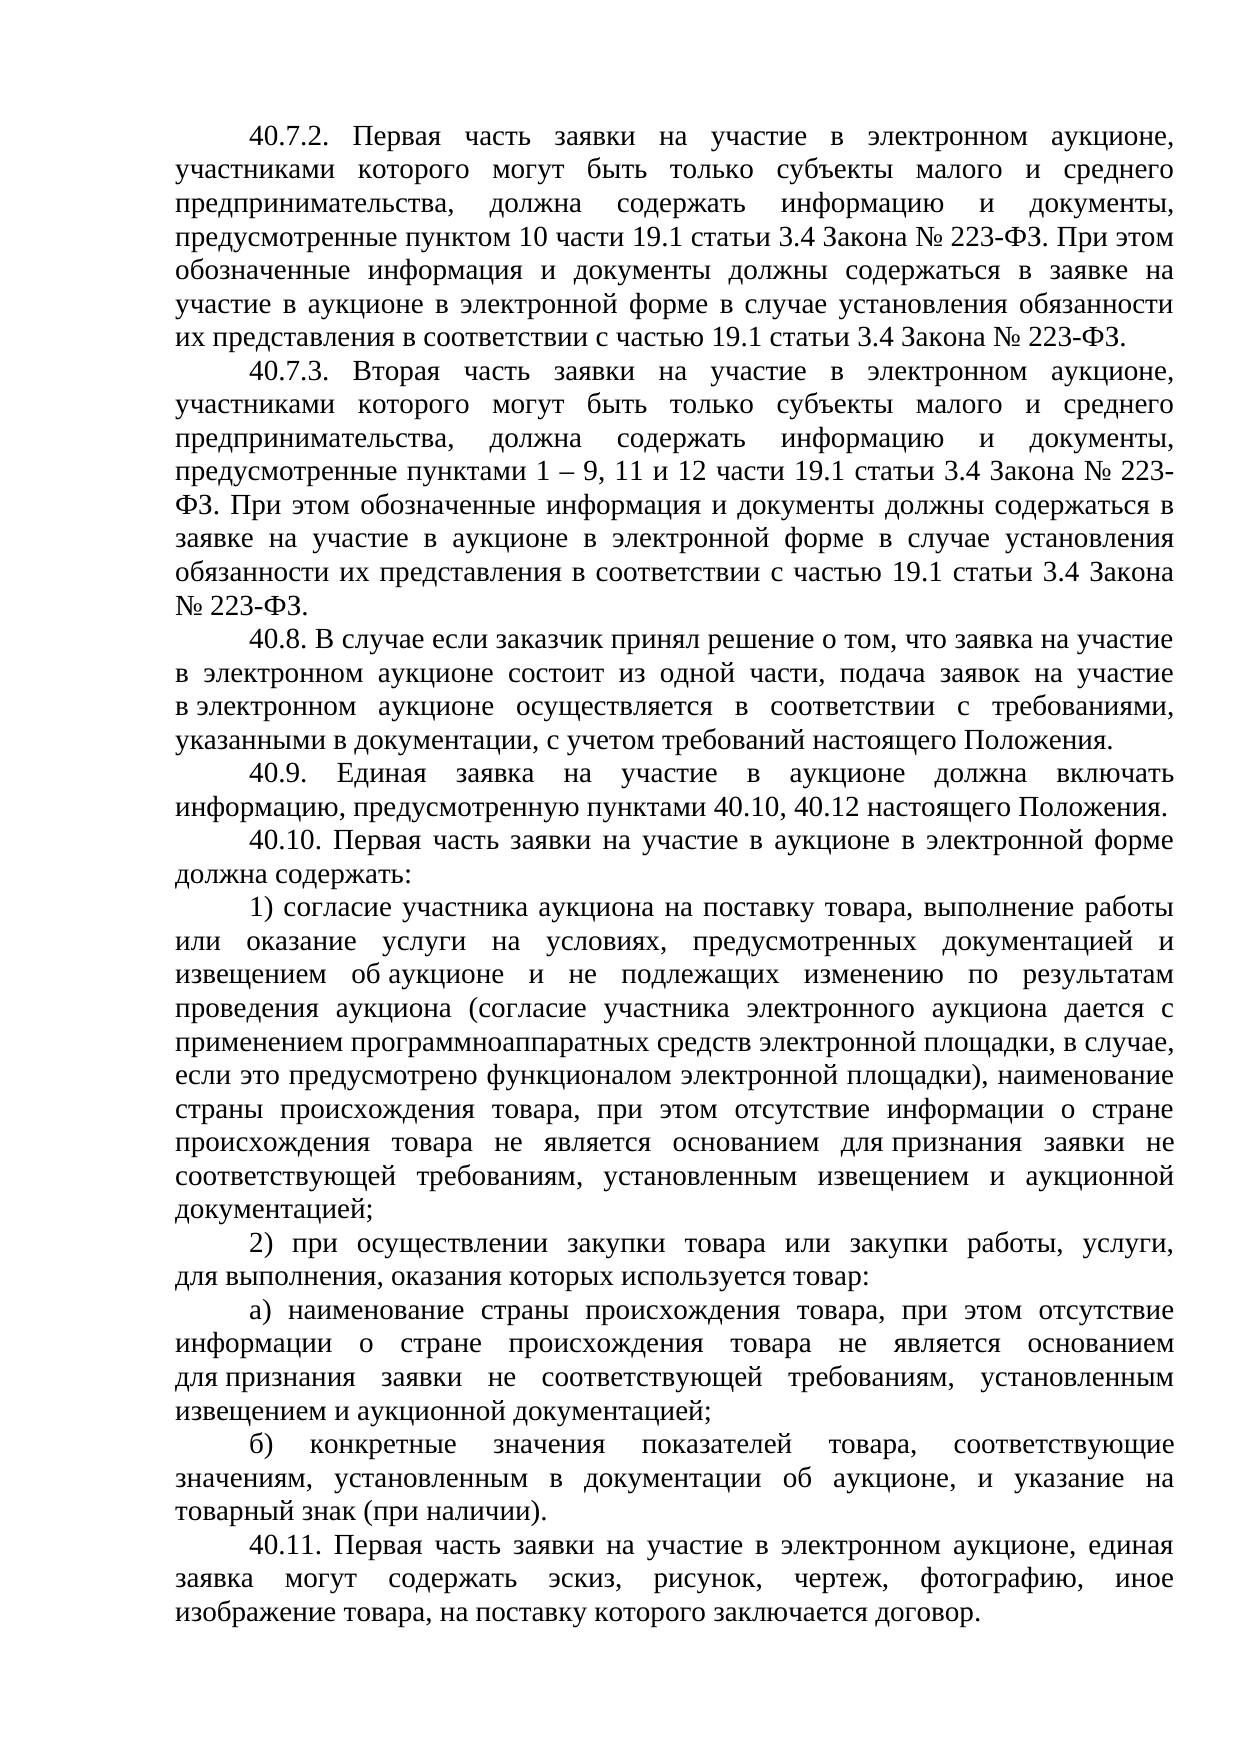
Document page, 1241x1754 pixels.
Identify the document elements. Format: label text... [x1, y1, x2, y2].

text б) конкретные значения показателей товара, соответствующие значениям, установленным в документации об аукционе, и указание на товарный знак (при наличии). [175, 1426, 1175, 1527]
text 2) при осуществлении закупки товара или закупки работы, услуги, для выполнения, оказания которых используется товар: [175, 1225, 1175, 1292]
text 40.7.3. Вторая часть заявки на участие в электронном аукционе, участниками которого могут быть только субъекты малого и среднего предпринимательства, должна содержать информацию и документы, предусмотренные пунктами 1 – 9, 11 и 12 части 19.1 статьи 3.4 Закона № 223-ФЗ. При этом обозначенные информация и документы должны содержаться в заявке на участие в аукционе в электронной форме в случае установления обязанности их представления в соответствии с частью 19.1 статьи 3.4 Закона № 223-ФЗ. [175, 353, 1175, 621]
text 40.10. Первая часть заявки на участие в аукционе в электронной форме должна содержать: [175, 822, 1175, 889]
text 40.8. В случае если заказчик принял решение о том, что заявка на участие в электронном аукционе состоит из одной части, подача заявок на участие в электронном аукционе осуществляется в соответствии с требованиями, указанными в документации, с учетом требований настоящего Положения. [175, 621, 1175, 755]
text 40.11. Первая часть заявки на участие в электронном аукционе, единая заявка могут содержать эскиз, рисунок, чертеж, фотографию, иное изображение товара, на поставку которого заключается договор. [175, 1527, 1175, 1627]
text 40.7.2. Первая часть заявки на участие в электронном аукционе, участниками которого могут быть только субъекты малого и среднего предпринимательства, должна содержать информацию и документы, предусмотренные пунктом 10 части 19.1 статьи 3.4 Закона № 223-ФЗ. При этом обозначенные информация и документы должны содержаться в заявке на участие в аукционе в электронной форме в случае установления обязанности их представления в соответствии с частью 19.1 статьи 3.4 Закона № 223-ФЗ. [175, 118, 1175, 353]
text а) наименование страны происхождения товара, при этом отсутствие информации о стране происхождения товара не является основанием для признания заявки не соответствующей требованиям, установленным извещением и аукционной документацией; [175, 1292, 1175, 1426]
text 40.9. Единая заявка на участие в аукционе должна включать информацию, предусмотренную пунктами 40.10, 40.12 настоящего Положения. [175, 755, 1175, 822]
text 1) согласие участника аукциона на поставку товара, выполнение работы или оказание услуги на условиях, предусмотренных документацией и извещением об аукционе и не подлежащих изменению по результатам проведения аукциона (согласие участника электронного аукциона дается с применением программноаппаратных средств электронной площадки, в случае, если это предусмотрено функционалом электронной площадки), наименование страны происхождения товара, при этом отсутствие информации о стране происхождения товара не является основанием для признания заявки не соответствующей требованиям, установленным извещением и аукционной документацией; [175, 889, 1175, 1225]
